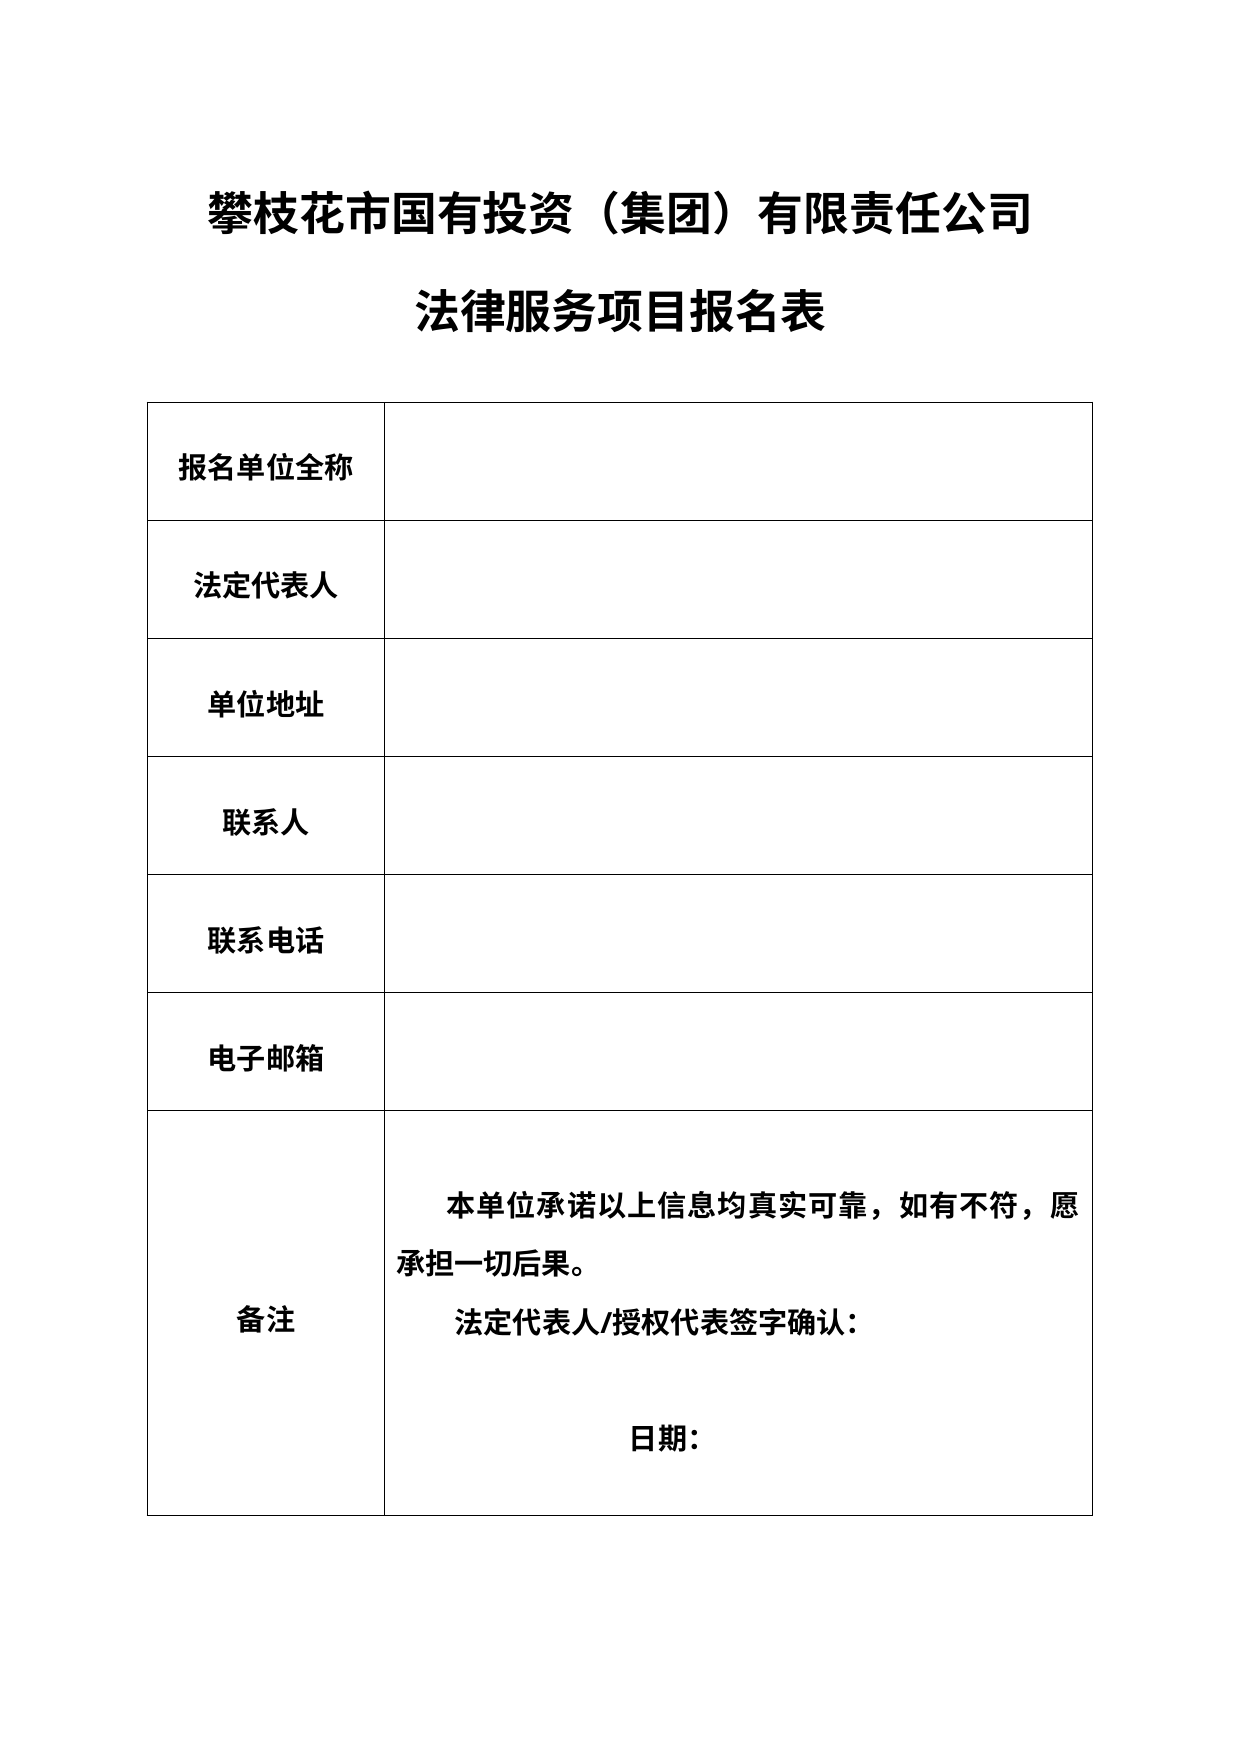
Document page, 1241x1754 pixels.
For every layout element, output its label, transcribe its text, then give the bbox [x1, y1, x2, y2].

text 法律服务项目报名表 [148, 259, 1093, 357]
table_header 报名单位全称 [148, 403, 384, 520]
table_header [385, 403, 1092, 520]
table_cell [385, 875, 1092, 992]
table_cell 法定代表人 [148, 521, 384, 638]
table_cell [385, 993, 1092, 1110]
table_cell 联系电话 [148, 875, 384, 992]
table_cell 单位地址 [148, 639, 384, 756]
table_cell 本单位承诺以上信息均真实可靠，如有不符，愿承担一切后果。 法定代表人/授权代表签字确认： 日期： [385, 1111, 1092, 1515]
table_cell 联系人 [148, 757, 384, 874]
table_cell [385, 757, 1092, 874]
table_cell 备注 [148, 1111, 384, 1515]
text 攀枝花市国有投资（集团）有限责任公司 [148, 162, 1093, 259]
table_cell [385, 521, 1092, 638]
table_cell 电子邮箱 [148, 993, 384, 1110]
table_cell [385, 639, 1092, 756]
